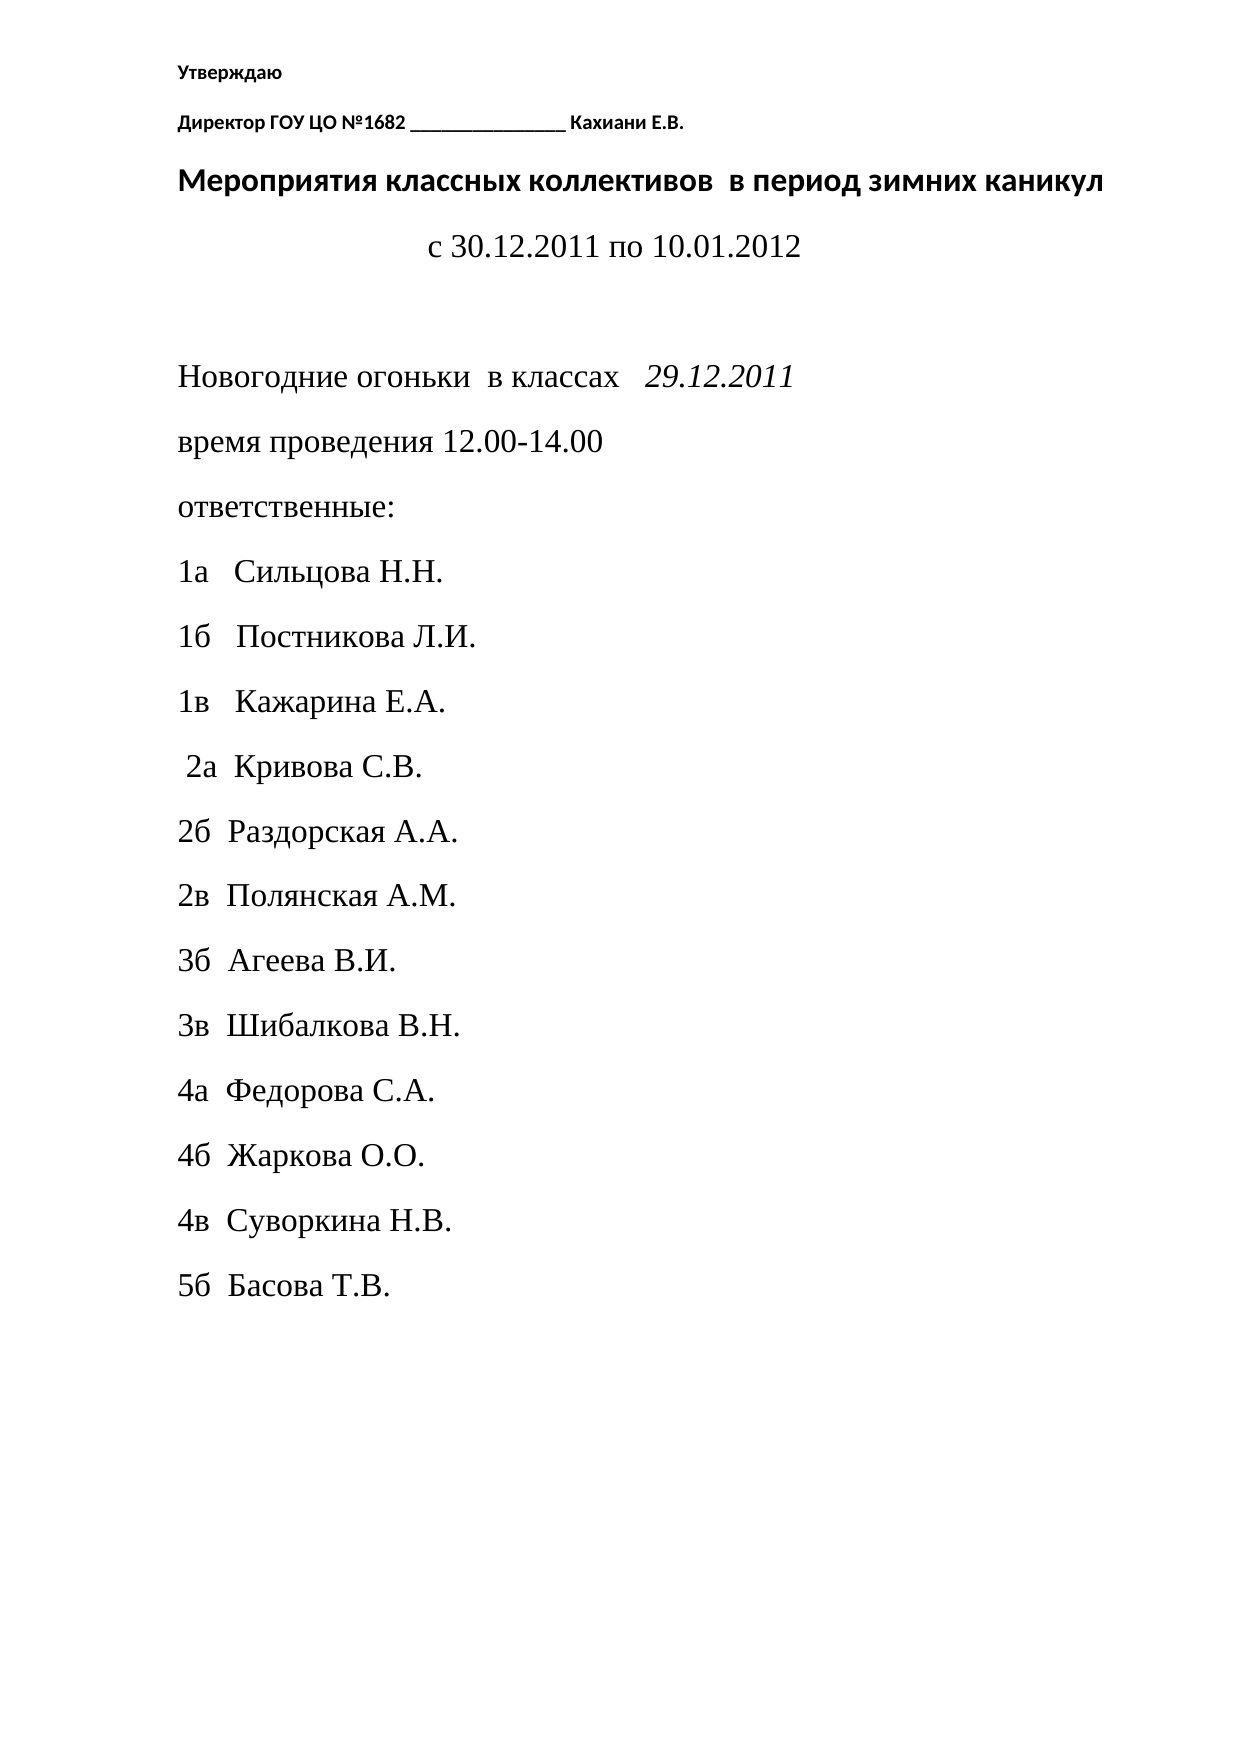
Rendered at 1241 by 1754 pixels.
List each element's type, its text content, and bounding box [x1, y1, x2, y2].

text 4б Жаркова О.О. [177, 1135, 1152, 1174]
text ответственные: [177, 486, 1152, 525]
text 2в Полянская А.М. [177, 876, 1152, 914]
text 4а Федорова С.А. [177, 1070, 1152, 1109]
text 1в Кажарина Е.А. [177, 681, 1152, 719]
text с 30.12.2011 по 10.01.2012 [177, 227, 1152, 265]
text 3в Шибалкова В.Н. [177, 1006, 1152, 1044]
text Утверждаю [177, 59, 1152, 84]
text Мероприятия классных коллективов в период зимних каникул [177, 159, 1152, 200]
text 5б Басова Т.В. [177, 1265, 1152, 1303]
text 1а Сильцова Н.Н. [177, 551, 1152, 589]
text 2б Раздорская А.А. [177, 811, 1152, 849]
text 1б Постникова Л.И. [177, 616, 1152, 654]
text время проведения 12.00-14.00 [177, 421, 1152, 460]
text 4в Суворкина Н.В. [177, 1200, 1152, 1238]
text 2а Кривова С.В. [177, 746, 1152, 784]
text 3б Агеева В.И. [177, 941, 1152, 979]
text Новогодние огоньки в классах 29.12.2011 [177, 357, 1152, 395]
text Директор ГОУ ЦО №1682 _______________ Кахиани Е.В. [177, 109, 1152, 134]
